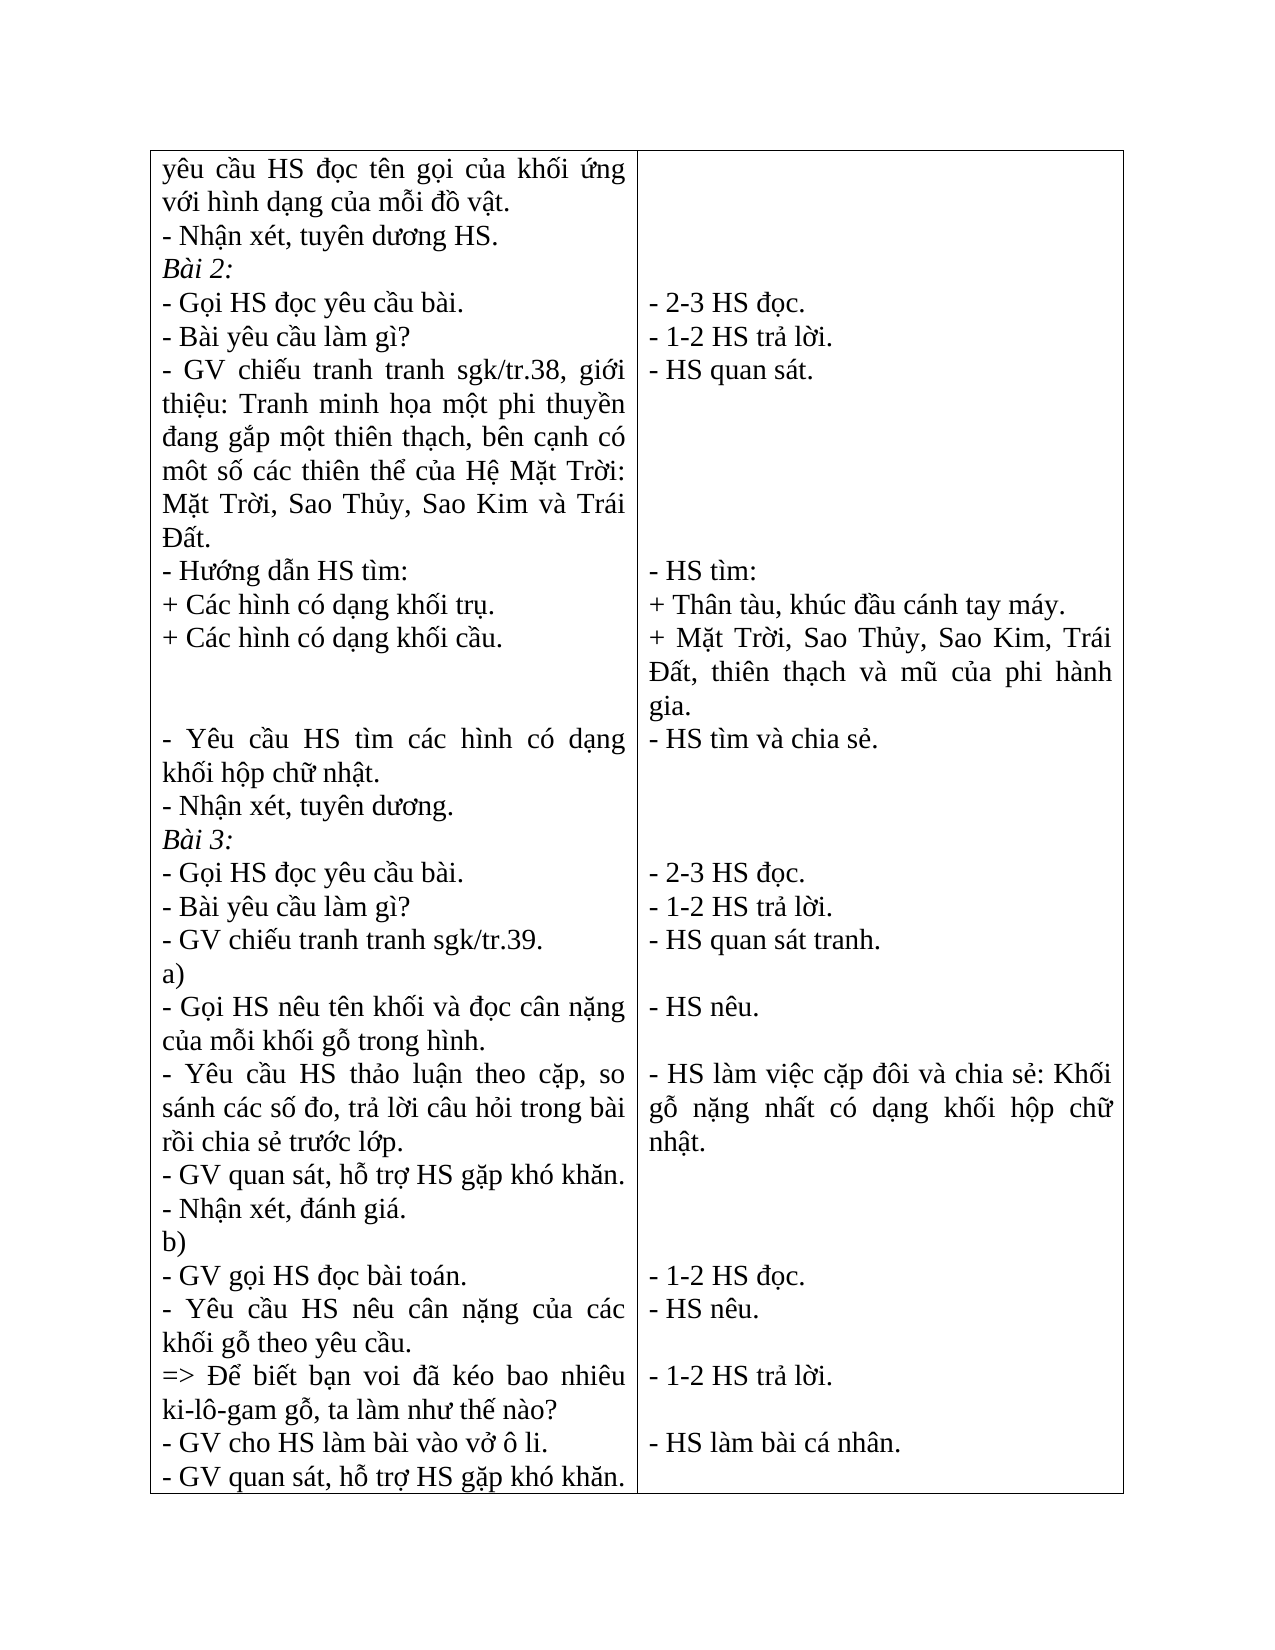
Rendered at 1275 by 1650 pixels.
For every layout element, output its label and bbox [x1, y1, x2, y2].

table_cell [151, 151, 637, 1493]
table_cell [638, 151, 1123, 1493]
